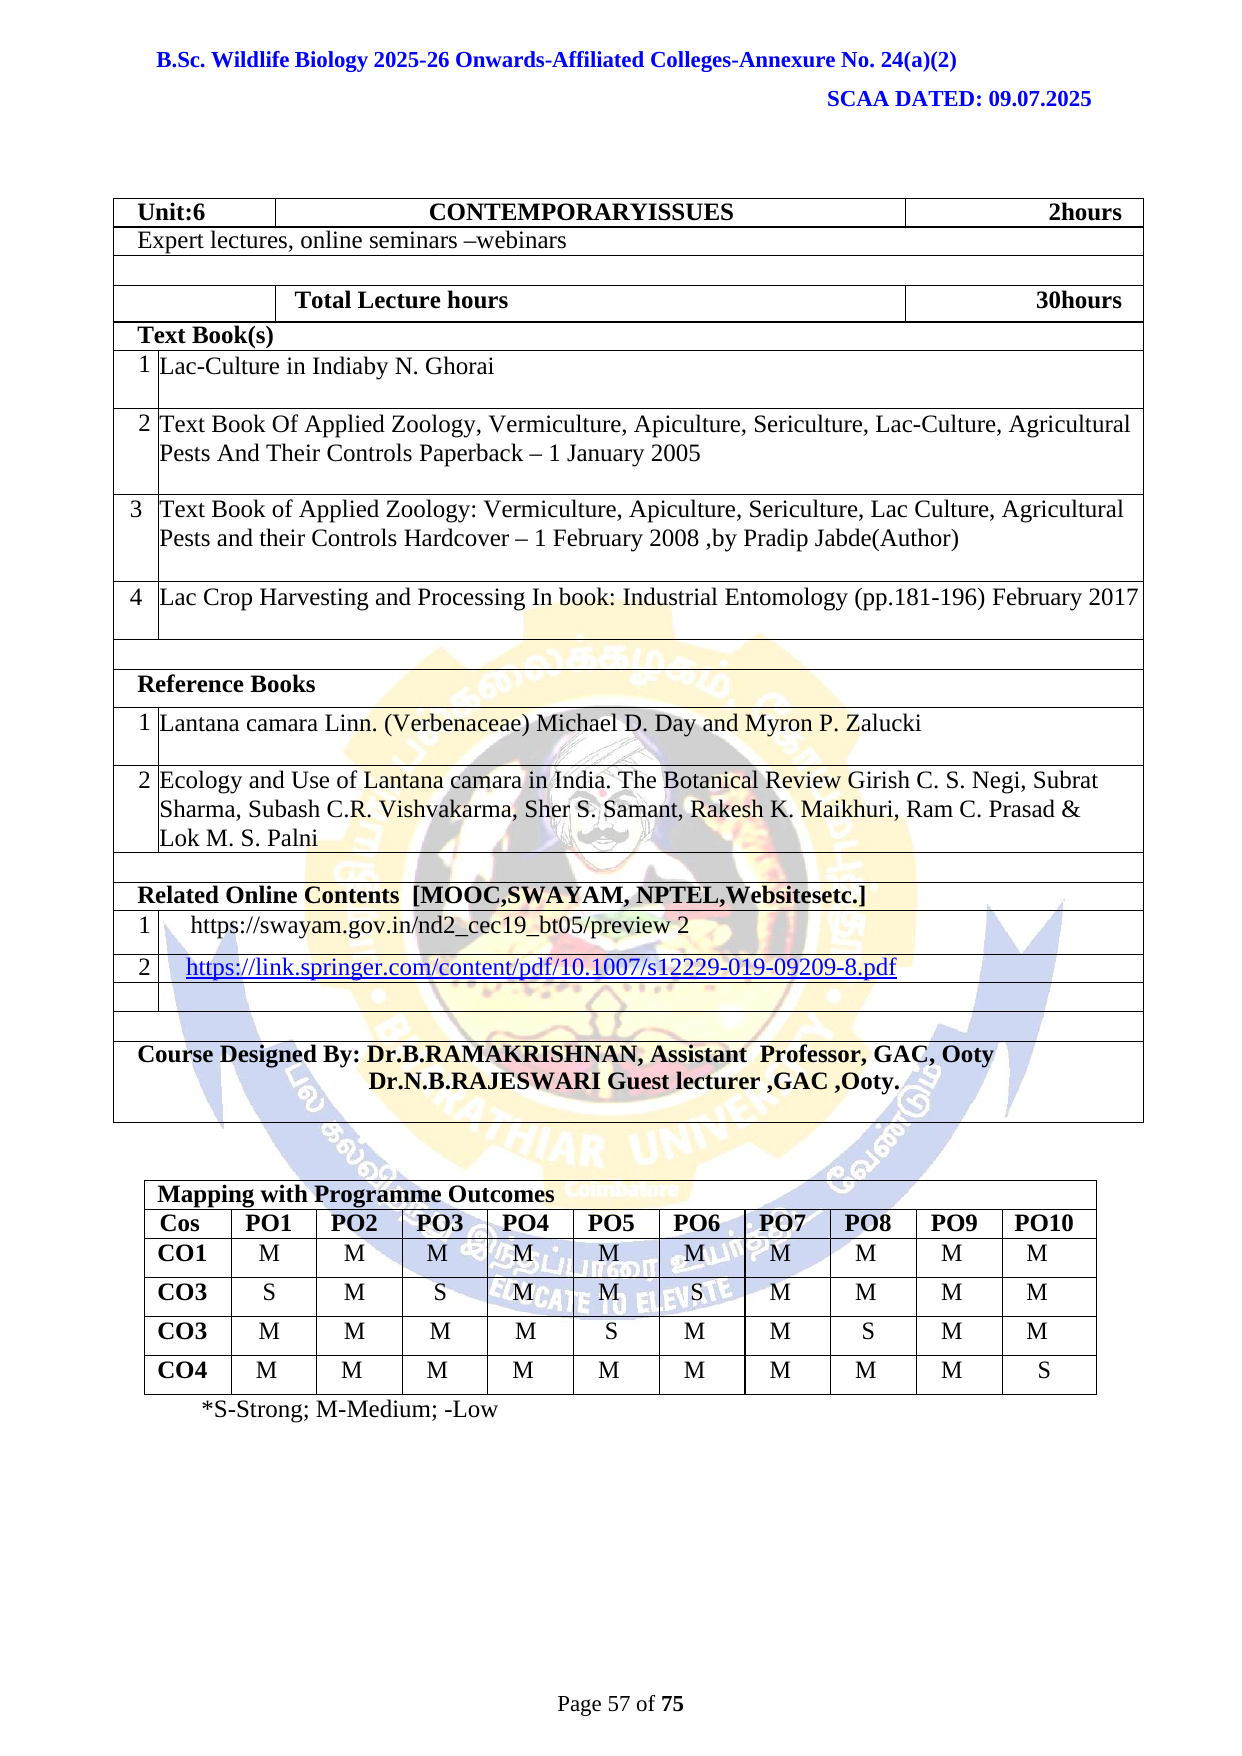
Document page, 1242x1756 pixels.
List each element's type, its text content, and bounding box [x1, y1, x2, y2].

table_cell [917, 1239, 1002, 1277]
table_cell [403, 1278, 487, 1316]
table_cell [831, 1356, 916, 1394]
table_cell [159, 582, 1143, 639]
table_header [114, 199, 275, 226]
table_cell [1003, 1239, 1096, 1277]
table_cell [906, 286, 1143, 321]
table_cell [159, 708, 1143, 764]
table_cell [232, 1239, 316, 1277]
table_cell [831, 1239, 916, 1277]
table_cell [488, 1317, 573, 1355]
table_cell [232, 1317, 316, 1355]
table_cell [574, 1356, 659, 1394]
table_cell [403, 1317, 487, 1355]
text *S-Strong; M-Medium; -Low [201, 1395, 1242, 1423]
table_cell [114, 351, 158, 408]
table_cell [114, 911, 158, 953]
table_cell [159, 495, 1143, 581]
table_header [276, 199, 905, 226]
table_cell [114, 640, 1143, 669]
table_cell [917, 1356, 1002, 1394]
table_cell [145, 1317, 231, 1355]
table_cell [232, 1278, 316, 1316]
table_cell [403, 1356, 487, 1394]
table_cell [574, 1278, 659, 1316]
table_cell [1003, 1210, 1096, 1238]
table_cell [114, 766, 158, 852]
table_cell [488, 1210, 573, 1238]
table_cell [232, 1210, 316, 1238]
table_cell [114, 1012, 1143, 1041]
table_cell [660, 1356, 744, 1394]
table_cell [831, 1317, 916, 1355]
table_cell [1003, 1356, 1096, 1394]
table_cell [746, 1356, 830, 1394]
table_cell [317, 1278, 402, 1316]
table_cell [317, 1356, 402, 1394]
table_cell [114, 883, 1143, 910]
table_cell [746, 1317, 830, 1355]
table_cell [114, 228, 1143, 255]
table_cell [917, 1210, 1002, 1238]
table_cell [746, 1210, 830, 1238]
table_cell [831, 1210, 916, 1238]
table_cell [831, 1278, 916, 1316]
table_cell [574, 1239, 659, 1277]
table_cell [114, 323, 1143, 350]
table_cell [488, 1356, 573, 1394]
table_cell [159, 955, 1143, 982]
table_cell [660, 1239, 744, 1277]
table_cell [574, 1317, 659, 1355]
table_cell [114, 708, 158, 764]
picture [0, 542, 1241, 1426]
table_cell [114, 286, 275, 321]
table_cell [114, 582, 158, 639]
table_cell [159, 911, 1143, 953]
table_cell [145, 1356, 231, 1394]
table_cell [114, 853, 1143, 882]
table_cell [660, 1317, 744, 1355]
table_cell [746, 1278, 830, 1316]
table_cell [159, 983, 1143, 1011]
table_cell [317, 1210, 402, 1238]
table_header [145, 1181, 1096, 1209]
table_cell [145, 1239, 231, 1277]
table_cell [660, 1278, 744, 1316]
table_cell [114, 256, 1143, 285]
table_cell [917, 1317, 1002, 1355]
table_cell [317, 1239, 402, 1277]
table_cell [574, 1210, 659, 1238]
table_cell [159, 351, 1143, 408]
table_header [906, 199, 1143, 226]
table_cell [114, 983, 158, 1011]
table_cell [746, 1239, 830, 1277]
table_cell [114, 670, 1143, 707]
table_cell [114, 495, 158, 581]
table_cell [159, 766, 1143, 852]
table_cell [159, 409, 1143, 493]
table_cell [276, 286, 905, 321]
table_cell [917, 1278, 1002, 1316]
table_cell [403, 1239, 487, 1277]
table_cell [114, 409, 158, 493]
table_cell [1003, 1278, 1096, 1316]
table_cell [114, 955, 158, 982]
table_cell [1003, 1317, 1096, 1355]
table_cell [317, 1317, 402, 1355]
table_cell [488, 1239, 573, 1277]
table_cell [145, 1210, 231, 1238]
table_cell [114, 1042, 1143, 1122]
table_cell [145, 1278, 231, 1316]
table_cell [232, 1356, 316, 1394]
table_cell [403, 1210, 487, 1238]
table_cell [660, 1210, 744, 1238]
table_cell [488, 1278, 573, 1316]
